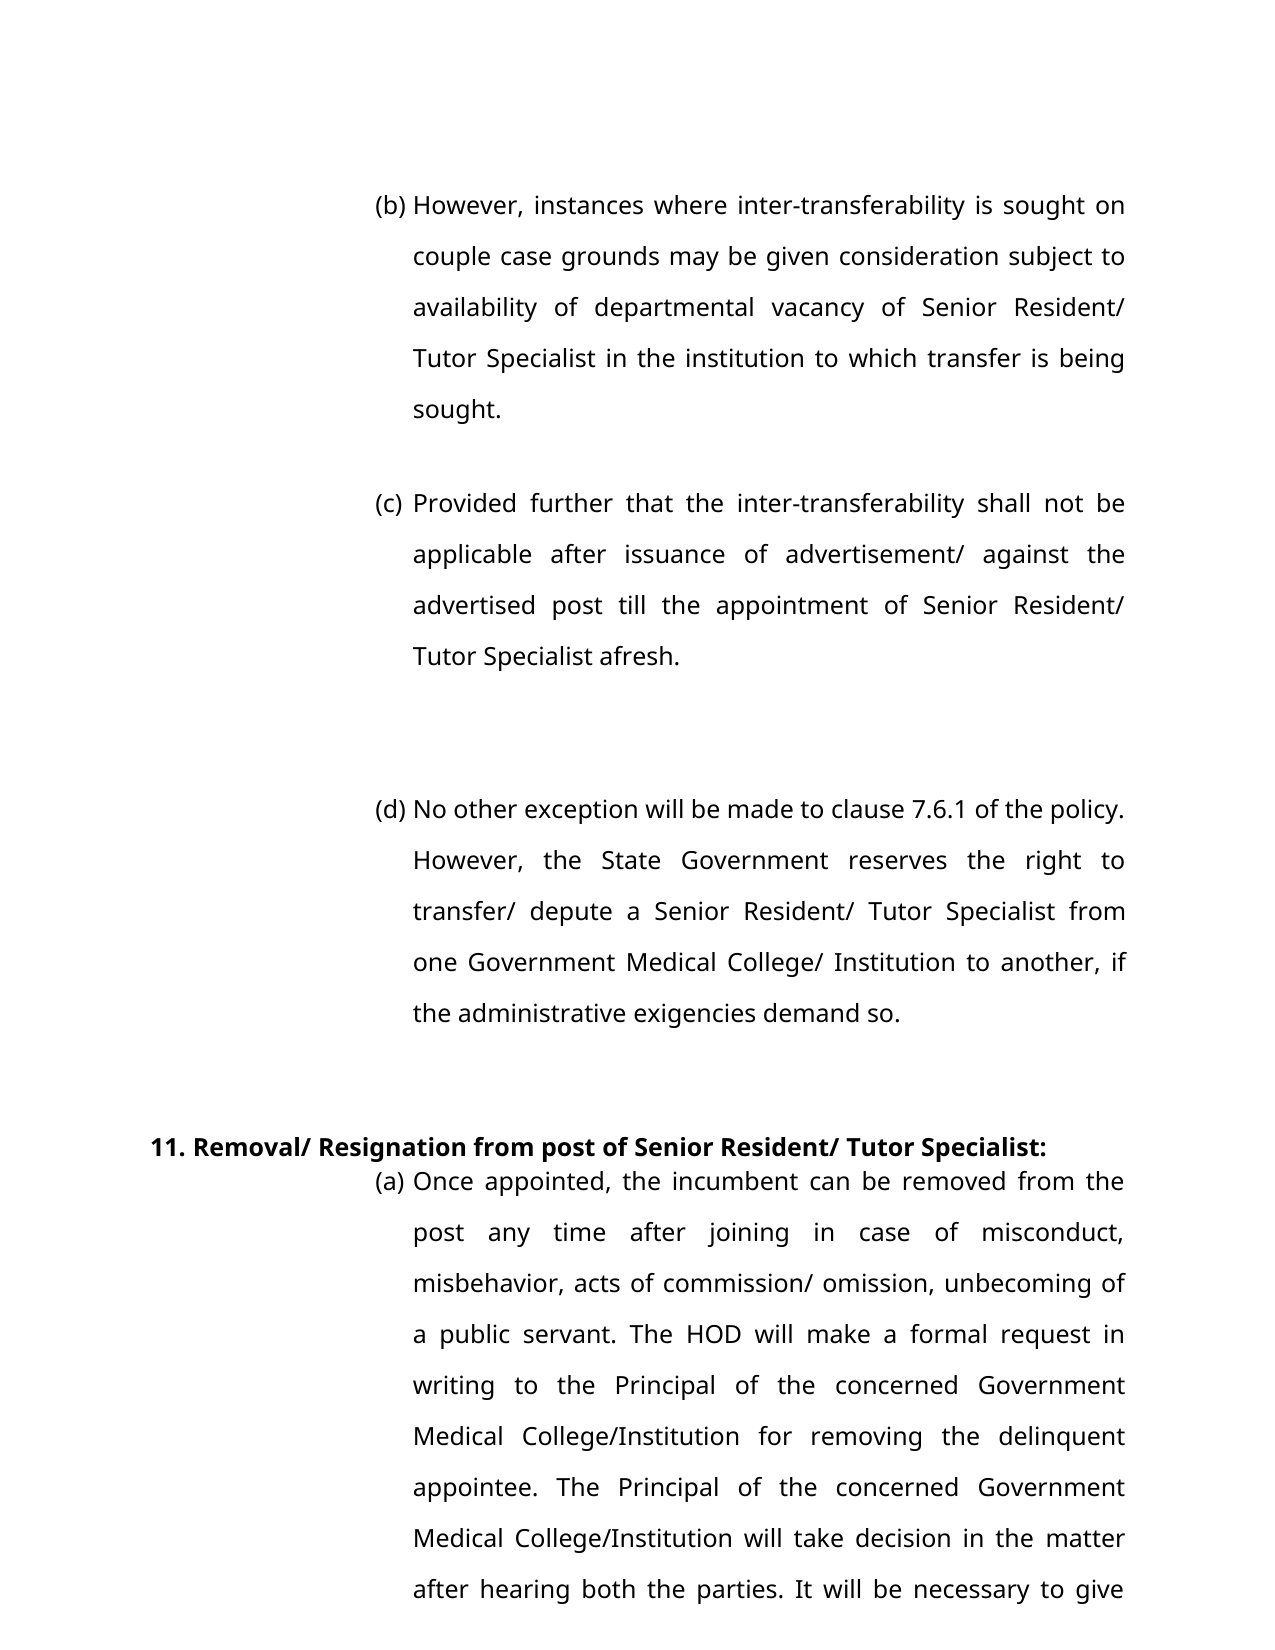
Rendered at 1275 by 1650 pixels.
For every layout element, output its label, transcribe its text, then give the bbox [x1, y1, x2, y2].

list However, instances where inter-transferability is sought on couple case grounds may be given consideration subject to availability of departmental vacancy of Senior Resident/ Tutor Specialist in the institution to which transfer is being sought. [375, 188, 1126, 426]
list Provided further that the inter-transferability shall not be applicable after issuance of advertisement/ against the advertised post till the appointment of Senior Resident/ Tutor Specialist afresh. [375, 486, 1126, 673]
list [375, 1163, 1125, 1606]
list No other exception will be made to clause 7.6.1 of the policy. However, the State Government reserves the right to transfer/ depute a Senior Resident/ Tutor Specialist from one Government Medical College/ Institution to another, if the administrative exigencies demand so. [375, 792, 1126, 1030]
subtitle Removal/ Resignation from post of Senior Resident/ Tutor Specialist: [150, 1129, 1124, 1163]
